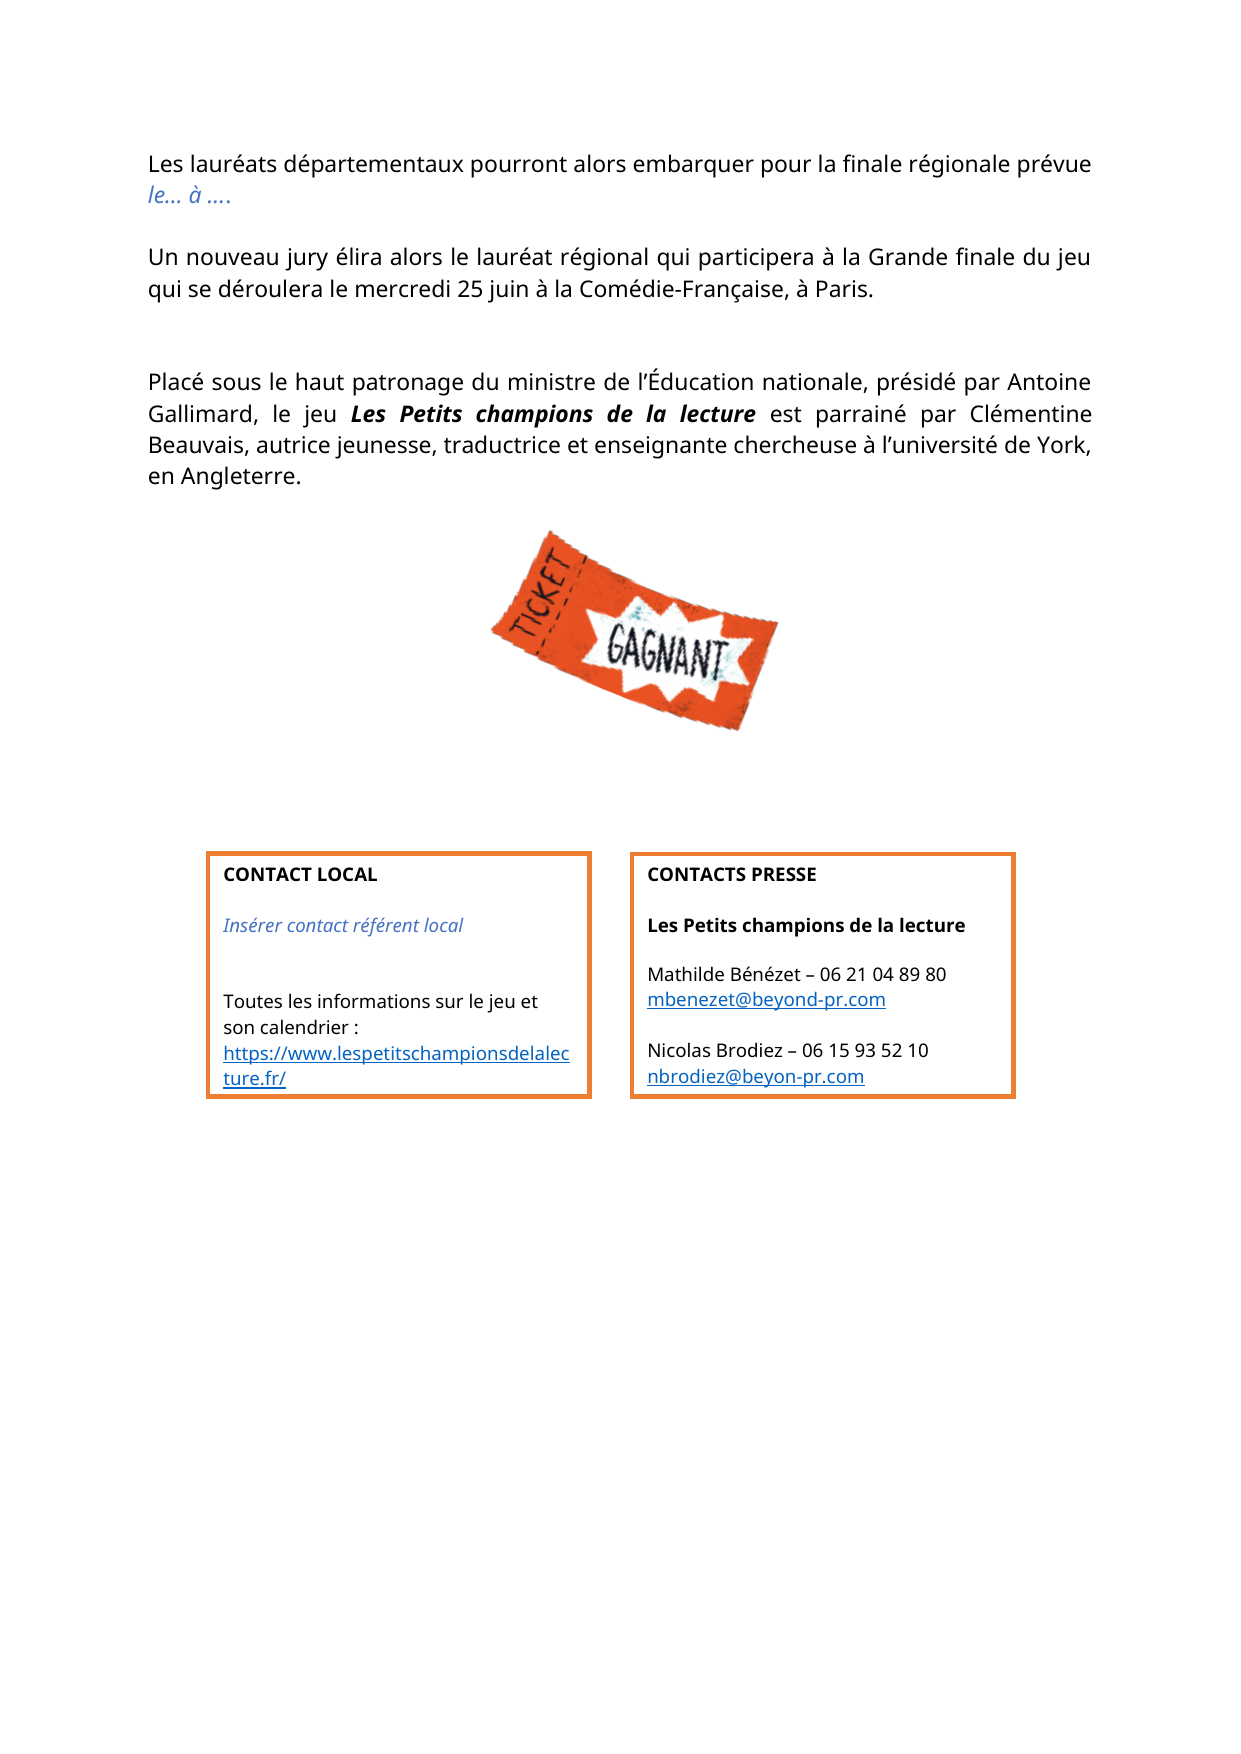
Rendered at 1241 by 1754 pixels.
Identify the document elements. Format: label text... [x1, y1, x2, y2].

text Les lauréats départementaux pourront alors embarquer pour la finale régionale prévue le… à …. [148, 148, 1093, 210]
text Placé sous le haut patronage du ministre de l’Éducation nationale, présidé par Antoine Gallimard, le jeu Les Petits champions de la lecture est parrainé par Clémentine Beauvais, autrice jeunesse, traductrice et enseignante chercheuse à l’université de York, en Angleterre. [148, 366, 1093, 491]
text Un nouveau jury élira alors le lauréat régional qui participera à la Grande finale du jeu qui se déroulera le mercredi 25 juin à la Comédie-Française, à Paris. [148, 241, 1093, 304]
picture [487, 524, 781, 742]
